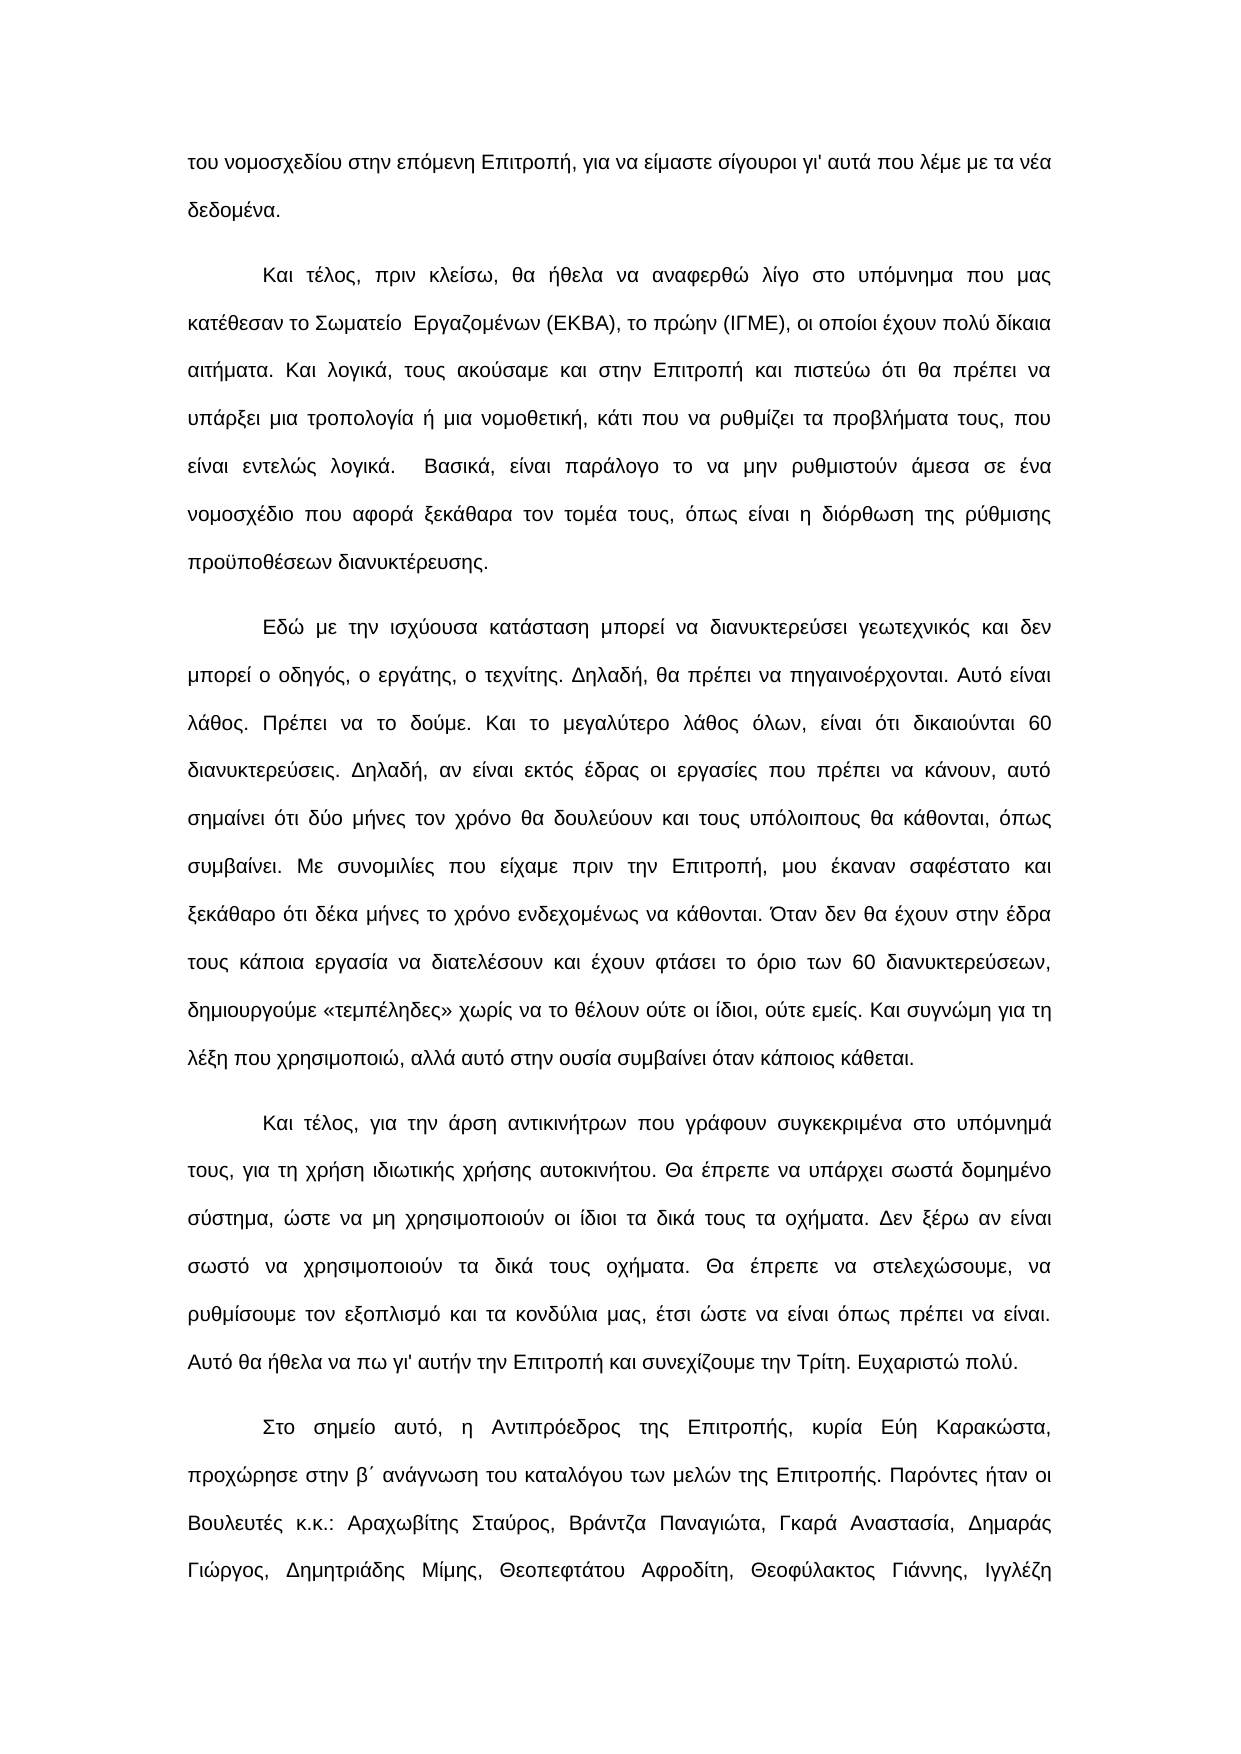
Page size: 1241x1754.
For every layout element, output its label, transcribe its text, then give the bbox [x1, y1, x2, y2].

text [187, 1414, 1053, 1582]
text Και τέλος, πριν κλείσω, θα ήθελα να αναφερθώ λίγο στο υπόμνημα που μας κατέθεσαν το Σωματείο Εργαζομένων (ΕΚΒΑ), το πρώην (ΙΓΜΕ), οι οποίοι έχουν πολύ δίκαια αιτήματα. Και λογικά, τους ακούσαμε και στην Επιτροπή και πιστεύω ότι θα πρέπει να υπάρξει μια τροπολογία ή μια νομοθετική, κάτι που να ρυθμίζει τα προβλήματα τους, που είναι εντελώς λογικά. Βασικά, είναι παράλογο το να μην ρυθμιστούν άμεσα σε ένα νομοσχέδιο που αφορά ξεκάθαρα τον τομέα τους, όπως είναι η διόρθωση της ρύθμισης προϋποθέσεων διανυκτέρευσης. [187, 262, 1053, 574]
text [187, 150, 1053, 222]
text Εδώ με την ισχύουσα κατάσταση μπορεί να διανυκτερεύσει γεωτεχνικός και δεν μπορεί ο οδηγός, ο εργάτης, ο τεχνίτης. Δηλαδή, θα πρέπει να πηγαινοέρχονται. Αυτό είναι λάθος. Πρέπει να το δούμε. Και το μεγαλύτερο λάθος όλων, είναι ότι δικαιούνται 60 διανυκτερεύσεις. Δηλαδή, αν είναι εκτός έδρας οι εργασίες που πρέπει να κάνουν, αυτό σημαίνει ότι δύο μήνες τον χρόνο θα δουλεύουν και τους υπόλοιπους θα κάθονται, όπως συμβαίνει. Με συνομιλίες που είχαμε πριν την Επιτροπή, μου έκαναν σαφέστατο και ξεκάθαρο ότι δέκα μήνες το χρόνο ενδεχομένως να κάθονται. Όταν δεν θα έχουν στην έδρα τους κάποια εργασία να διατελέσουν και έχουν φτάσει το όριο των 60 διανυκτερεύσεων, δημιουργούμε «τεμπέληδες» χωρίς να το θέλουν ούτε οι ίδιοι, ούτε εμείς. Και συγνώμη για τη λέξη που χρησιμοποιώ, αλλά αυτό στην ουσία συμβαίνει όταν κάποιος κάθεται. [187, 614, 1053, 1070]
text Και τέλος, για την άρση αντικινήτρων που γράφουν συγκεκριμένα στο υπόμνημά τους, για τη χρήση ιδιωτικής χρήσης αυτοκινήτου. Θα έπρεπε να υπάρχει σωστά δομημένο σύστημα, ώστε να μη χρησιμοποιούν οι ίδιοι τα δικά τους τα οχήματα. Δεν ξέρω αν είναι σωστό να χρησιμοποιούν τα δικά τους οχήματα. Θα έπρεπε να στελεχώσουμε, να ρυθμίσουμε τον εξοπλισμό και τα κονδύλια μας, έτσι ώστε να είναι όπως πρέπει να είναι. Αυτό θα ήθελα να πω γι' αυτήν την Επιτροπή και συνεχίζουμε την Τρίτη. Ευχαριστώ πολύ. [187, 1110, 1053, 1374]
